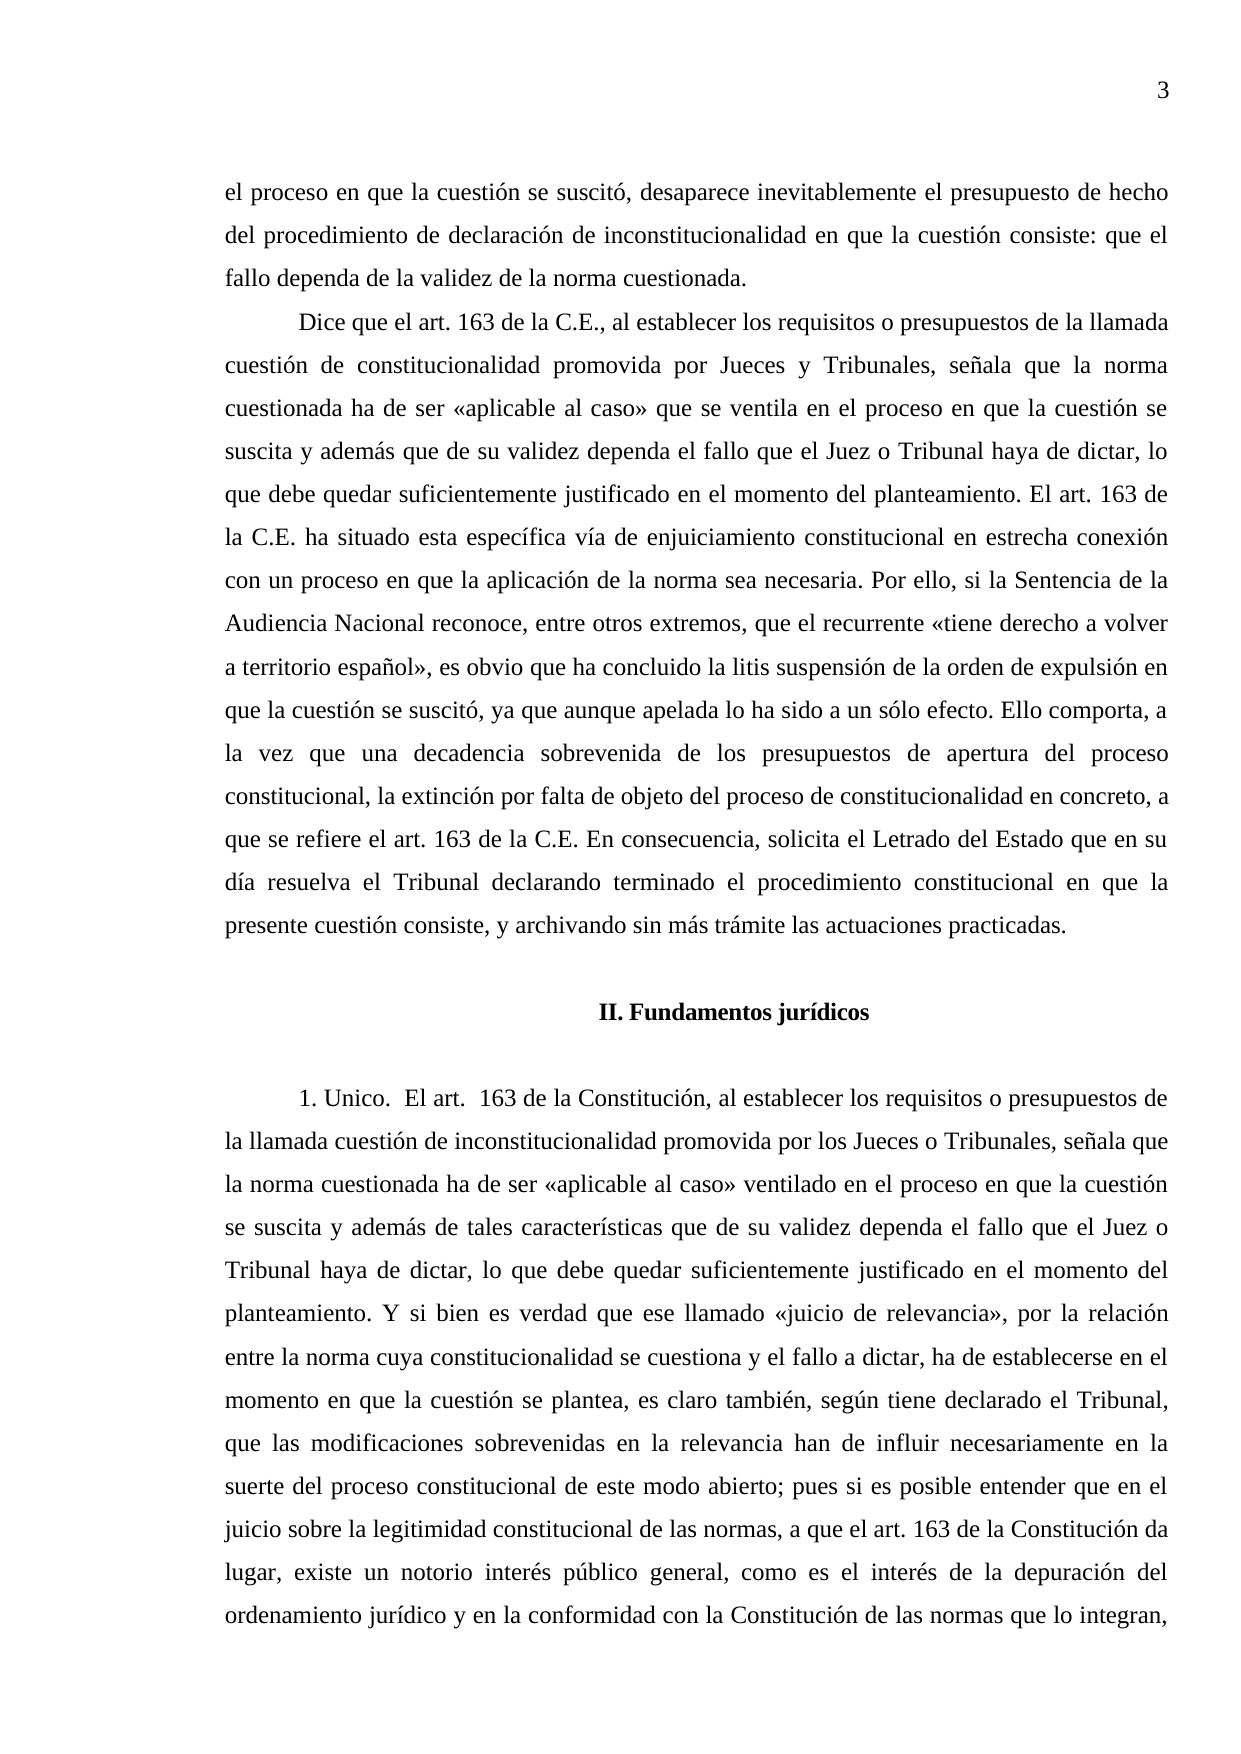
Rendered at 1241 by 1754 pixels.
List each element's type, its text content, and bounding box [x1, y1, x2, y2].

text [224, 1083, 1169, 1629]
subtitle II. Fundamentos jurídicos [224, 997, 1169, 1025]
text Dice que el art. 163 de la C.E., al establecer los requisitos o presupuestos de la llamada cuestión de constitucionalidad promovida por Jueces y Tribunales, señala que la norma cuestionada ha de ser «aplicable al caso» que se ventila en el proceso en que la cuestión se suscita y además que de su validez dependa el fallo que el Juez o Tribunal haya de dictar, lo que debe quedar suficientemente justificado en el momento del planteamiento. El art. 163 de la C.E. ha situado esta específica vía de enjuiciamiento constitucional en estrecha conexión con un proceso en que la aplicación de la norma sea necesaria. Por ello, si la Sentencia de la Audiencia Nacional reconoce, entre otros extremos, que el recurrente «tiene derecho a volver a territorio español», es obvio que ha concluido la litis suspensión de la orden de expulsión en que la cuestión se suscitó, ya que aunque apelada lo ha sido a un sólo efecto. Ello comporta, a la vez que una decadencia sobrevenida de los presupuestos de apertura del proceso constitucional, la extinción por falta de objeto del proceso de constitucionalidad en concreto, a que se refiere el art. 163 de la C.E. En consecuencia, solicita el Letrado del Estado que en su día resuelva el Tribunal declarando terminado el procedimiento constitucional en que la presente cuestión consiste, y archivando sin más trámite las actuaciones practicadas. [224, 307, 1169, 939]
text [224, 177, 1169, 292]
